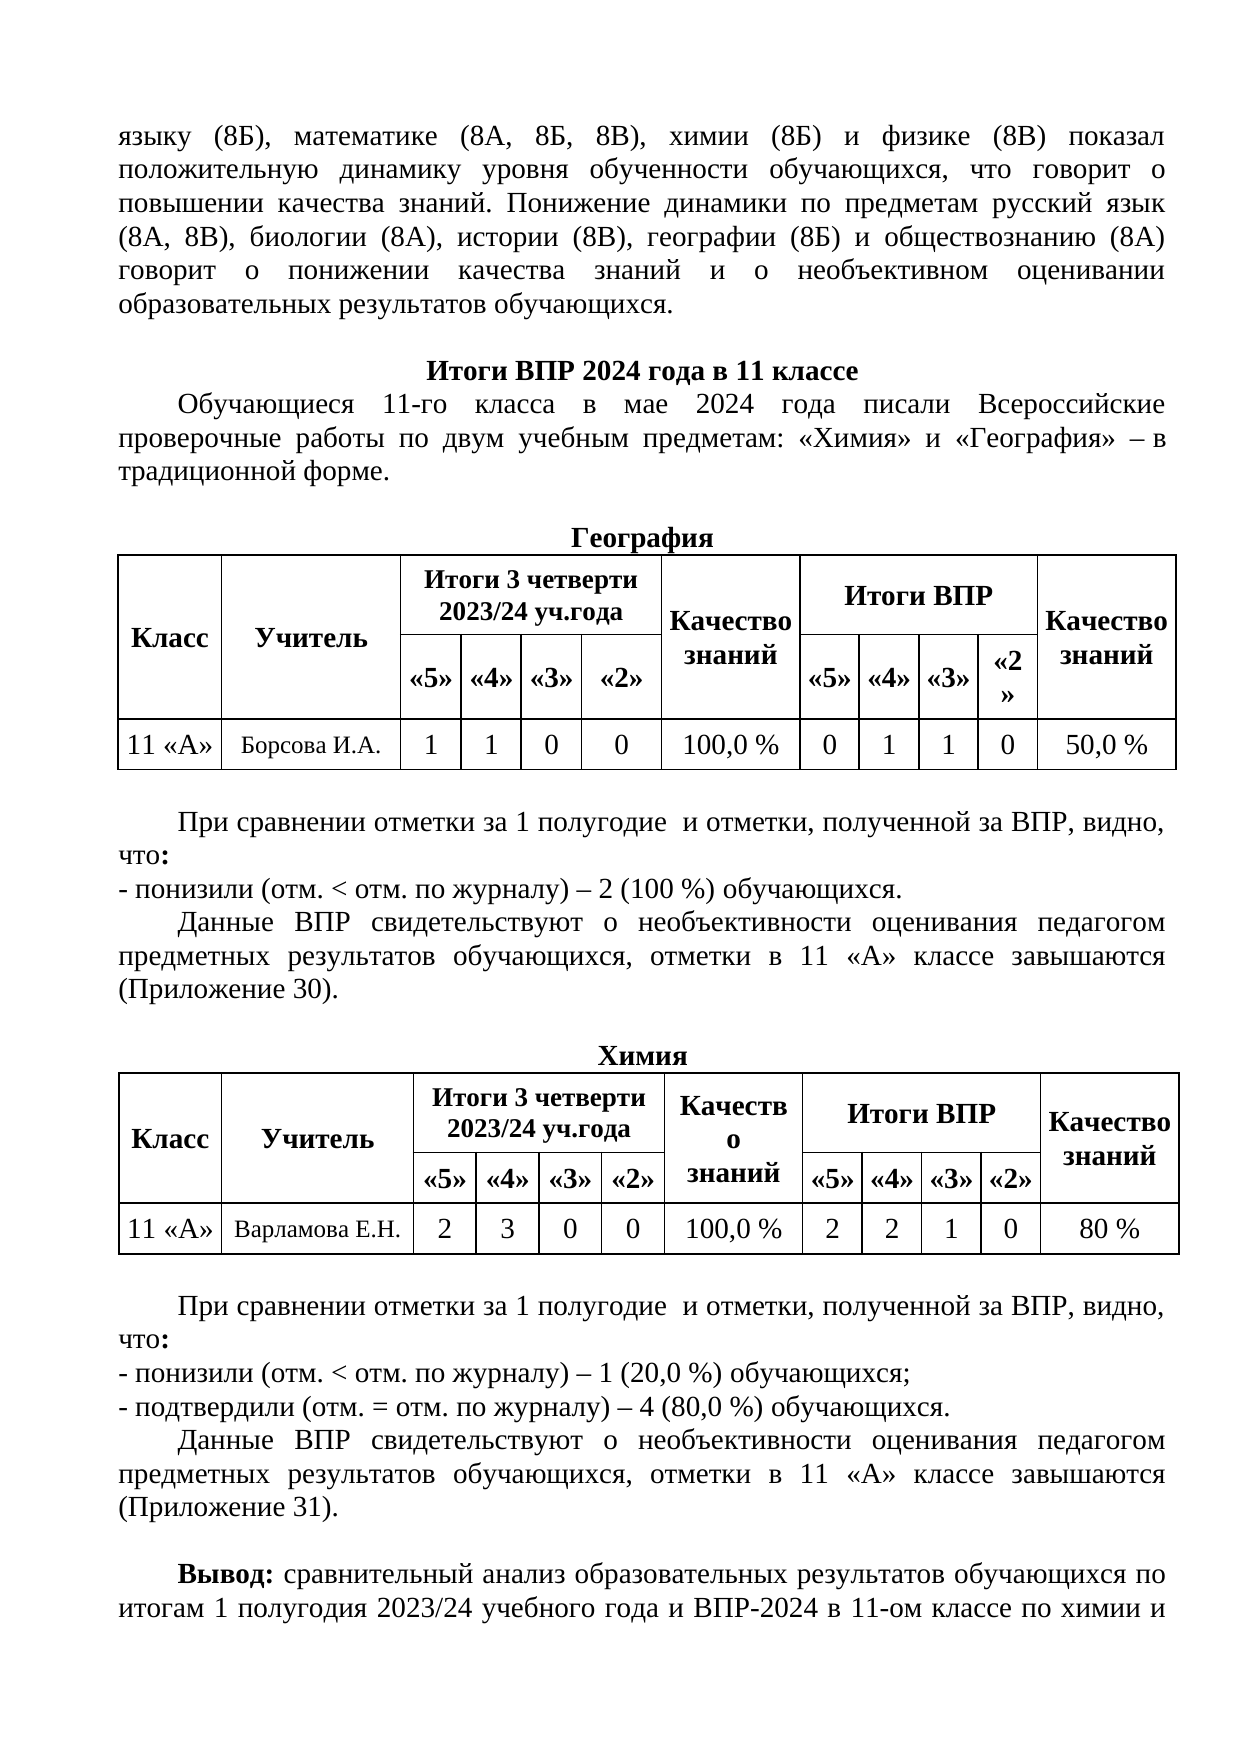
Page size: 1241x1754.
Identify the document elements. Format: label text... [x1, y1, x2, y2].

table_header Качество знаний [665, 1074, 802, 1202]
table_header Учитель [222, 556, 400, 718]
table_cell «5» [414, 1153, 475, 1202]
table_header Итоги ВПР [803, 1074, 1040, 1152]
table_cell Варламова Е.Н. [222, 1204, 413, 1253]
table_header Учитель [222, 1074, 413, 1202]
table_cell 0 [522, 720, 581, 769]
table_cell 0 [982, 1204, 1040, 1253]
table_cell «5» [801, 635, 858, 718]
table_header Качество знаний [662, 556, 799, 718]
table_cell 2 [803, 1204, 861, 1253]
table_cell «2» [602, 1153, 664, 1202]
text - понизили (отм. < отм. по журналу) – 1 (20,0 %) обучающихся; [118, 1355, 1166, 1389]
table_cell 1 [462, 720, 520, 769]
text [118, 118, 1166, 319]
table_header Качество знаний [1038, 556, 1175, 718]
table_header Итоги 3 четверти 2023/24 уч.года [414, 1074, 664, 1152]
table_cell 80 % [1041, 1204, 1178, 1253]
table_cell 1 [860, 720, 918, 769]
table_cell 0 [801, 720, 858, 769]
table_cell 100,0 % [662, 720, 799, 769]
table_cell «5» [803, 1153, 861, 1202]
table_cell «3» [540, 1153, 601, 1202]
table_cell 2 [414, 1204, 475, 1253]
text При сравнении отметки за 1 полугодие и отметки, полученной за ВПР, видно, что: [118, 1288, 1166, 1355]
table_cell «2» [979, 635, 1037, 718]
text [118, 1556, 1166, 1623]
table_cell 1 [922, 1204, 980, 1253]
table_cell Борсова И.А. [222, 720, 400, 769]
table_cell 100,0 % [665, 1204, 802, 1253]
table_cell 11 «А» [120, 1204, 221, 1253]
table_cell «3» [922, 1153, 980, 1202]
text Данные ВПР свидетельствуют о необъективности оценивания педагогом предметных результатов обучающихся, отметки в 11 «А» классе завышаются (Приложение 30). [118, 904, 1166, 1005]
table_cell 50,0 % [1038, 720, 1175, 769]
table_cell «4» [477, 1153, 538, 1202]
table_cell «3» [920, 635, 977, 718]
table_cell 0 [602, 1204, 664, 1253]
table_cell 2 [863, 1204, 921, 1253]
text География [118, 521, 1166, 554]
table_cell «4» [860, 635, 918, 718]
table_cell 0 [979, 720, 1037, 769]
table_cell 11 «А» [119, 720, 221, 769]
table_header Итоги ВПР [801, 556, 1037, 634]
text Итоги ВПР 2024 года в 11 классе [118, 353, 1166, 386]
text - понизили (отм. < отм. по журналу) – 2 (100 %) обучающихся. [118, 871, 1166, 904]
table_header Итоги 3 четверти 2023/24 уч.года [401, 556, 661, 634]
text - подтвердили (отм. = отм. по журналу) – 4 (80,0 %) обучающихся. [118, 1389, 1166, 1422]
table_cell «2» [982, 1153, 1040, 1202]
text Химия [118, 1038, 1166, 1072]
table_cell 1 [920, 720, 977, 769]
text Данные ВПР свидетельствуют о необъективности оценивания педагогом предметных результатов обучающихся, отметки в 11 «А» классе завышаются (Приложение 31). [118, 1422, 1166, 1523]
text При сравнении отметки за 1 полугодие и отметки, полученной за ВПР, видно, что: [118, 804, 1166, 871]
table_header Класс [119, 556, 221, 718]
table_cell «4» [462, 635, 520, 718]
table_header Класс [120, 1074, 221, 1202]
table_cell «3» [522, 635, 581, 718]
table_cell 3 [477, 1204, 538, 1253]
table_cell «5» [401, 635, 460, 718]
text Обучающиеся 11-го класса в мае 2024 года писали Всероссийские проверочные работы по двум учебным предметам: «Химия» и «География» – в традиционной форме. [118, 386, 1166, 487]
table_cell 0 [582, 720, 661, 769]
table_cell 0 [540, 1204, 601, 1253]
table_cell «4» [863, 1153, 921, 1202]
table_cell «2» [582, 635, 661, 718]
table_header Качество знаний [1041, 1074, 1178, 1202]
table_cell 1 [401, 720, 460, 769]
